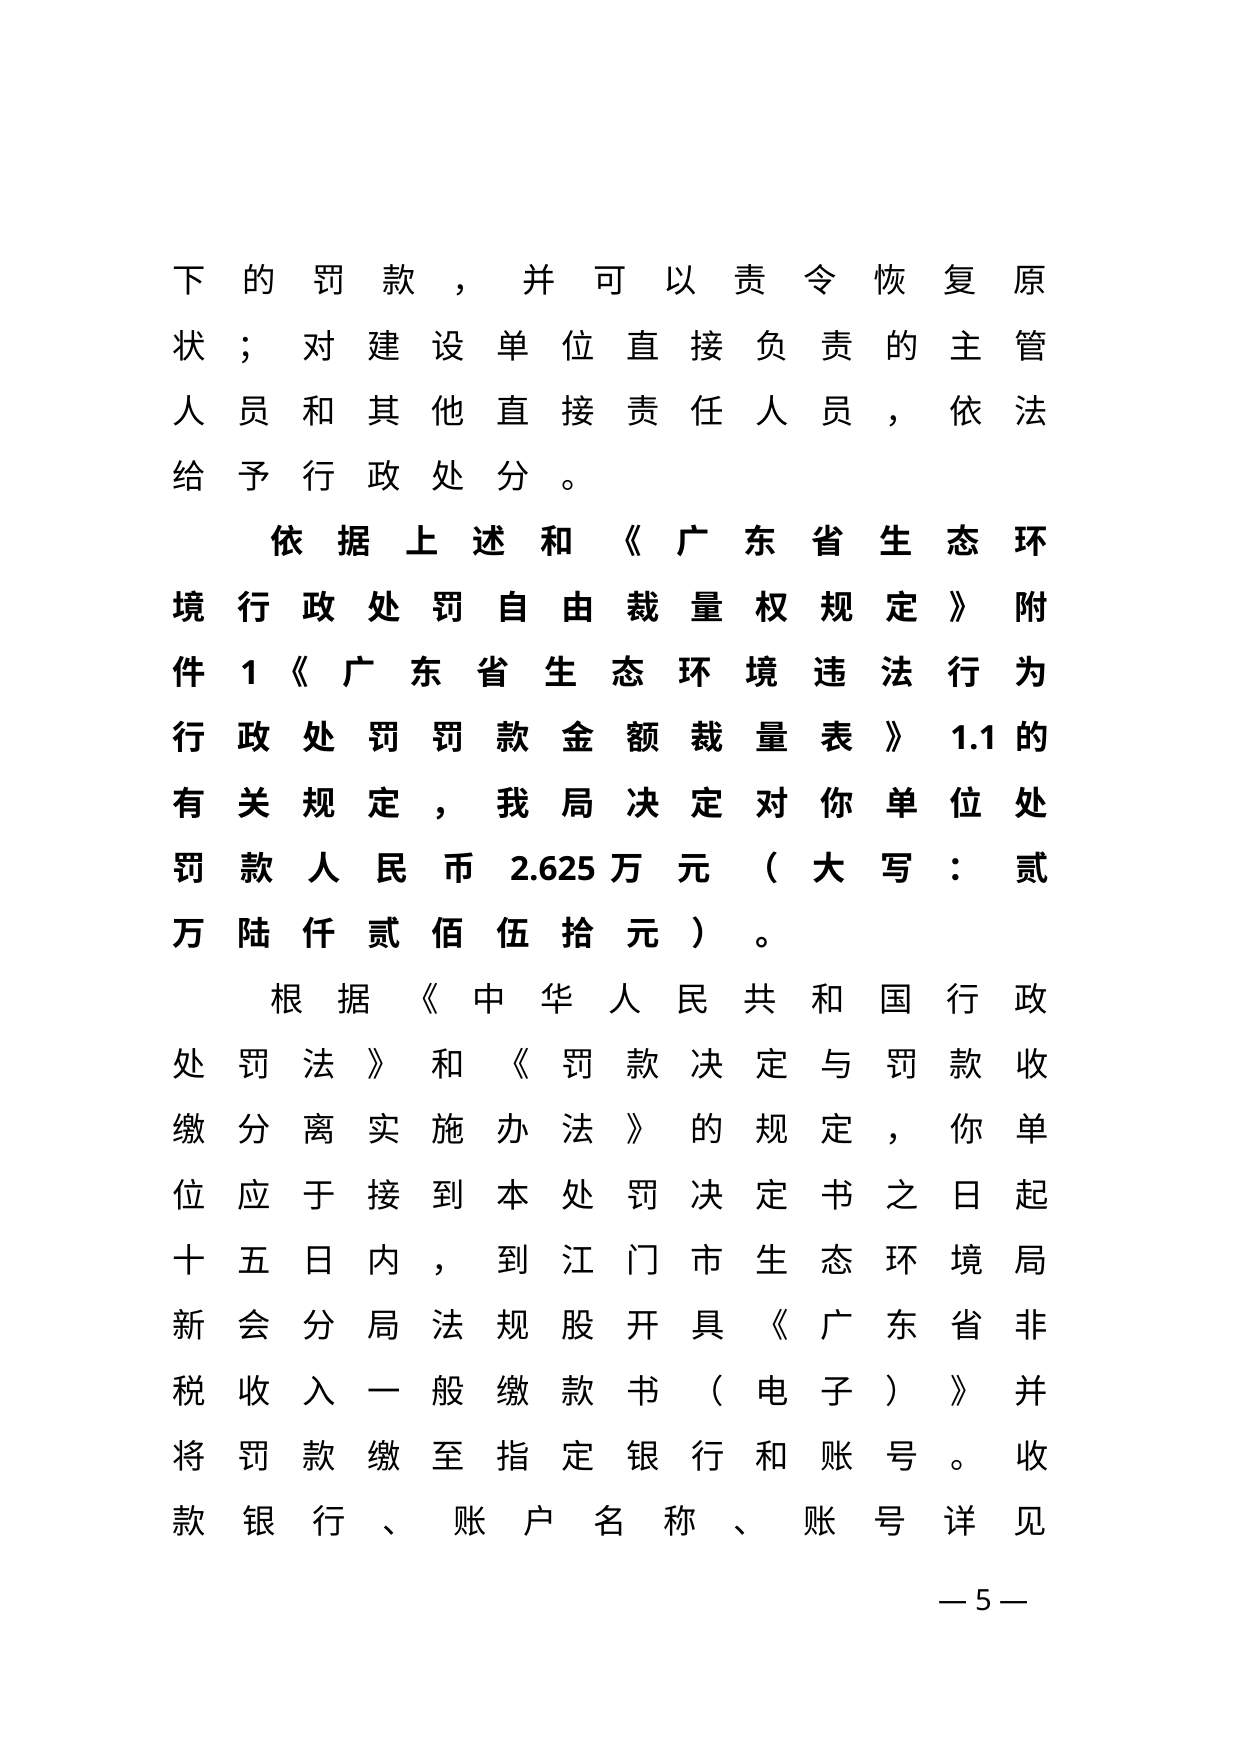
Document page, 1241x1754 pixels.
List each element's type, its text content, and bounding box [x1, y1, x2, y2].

text 依据上述和《广东省生态环境行政处罚自由裁量权规定》附件1《广东省生态环境违法行为行政处罚罚款金额裁量表》1.1的有关规定，我局决定对你单位处罚款人民币2.625万元（大写：贰万陆仟贰佰伍拾元）。 [172, 507, 1079, 964]
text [172, 964, 1079, 1552]
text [172, 246, 1079, 507]
